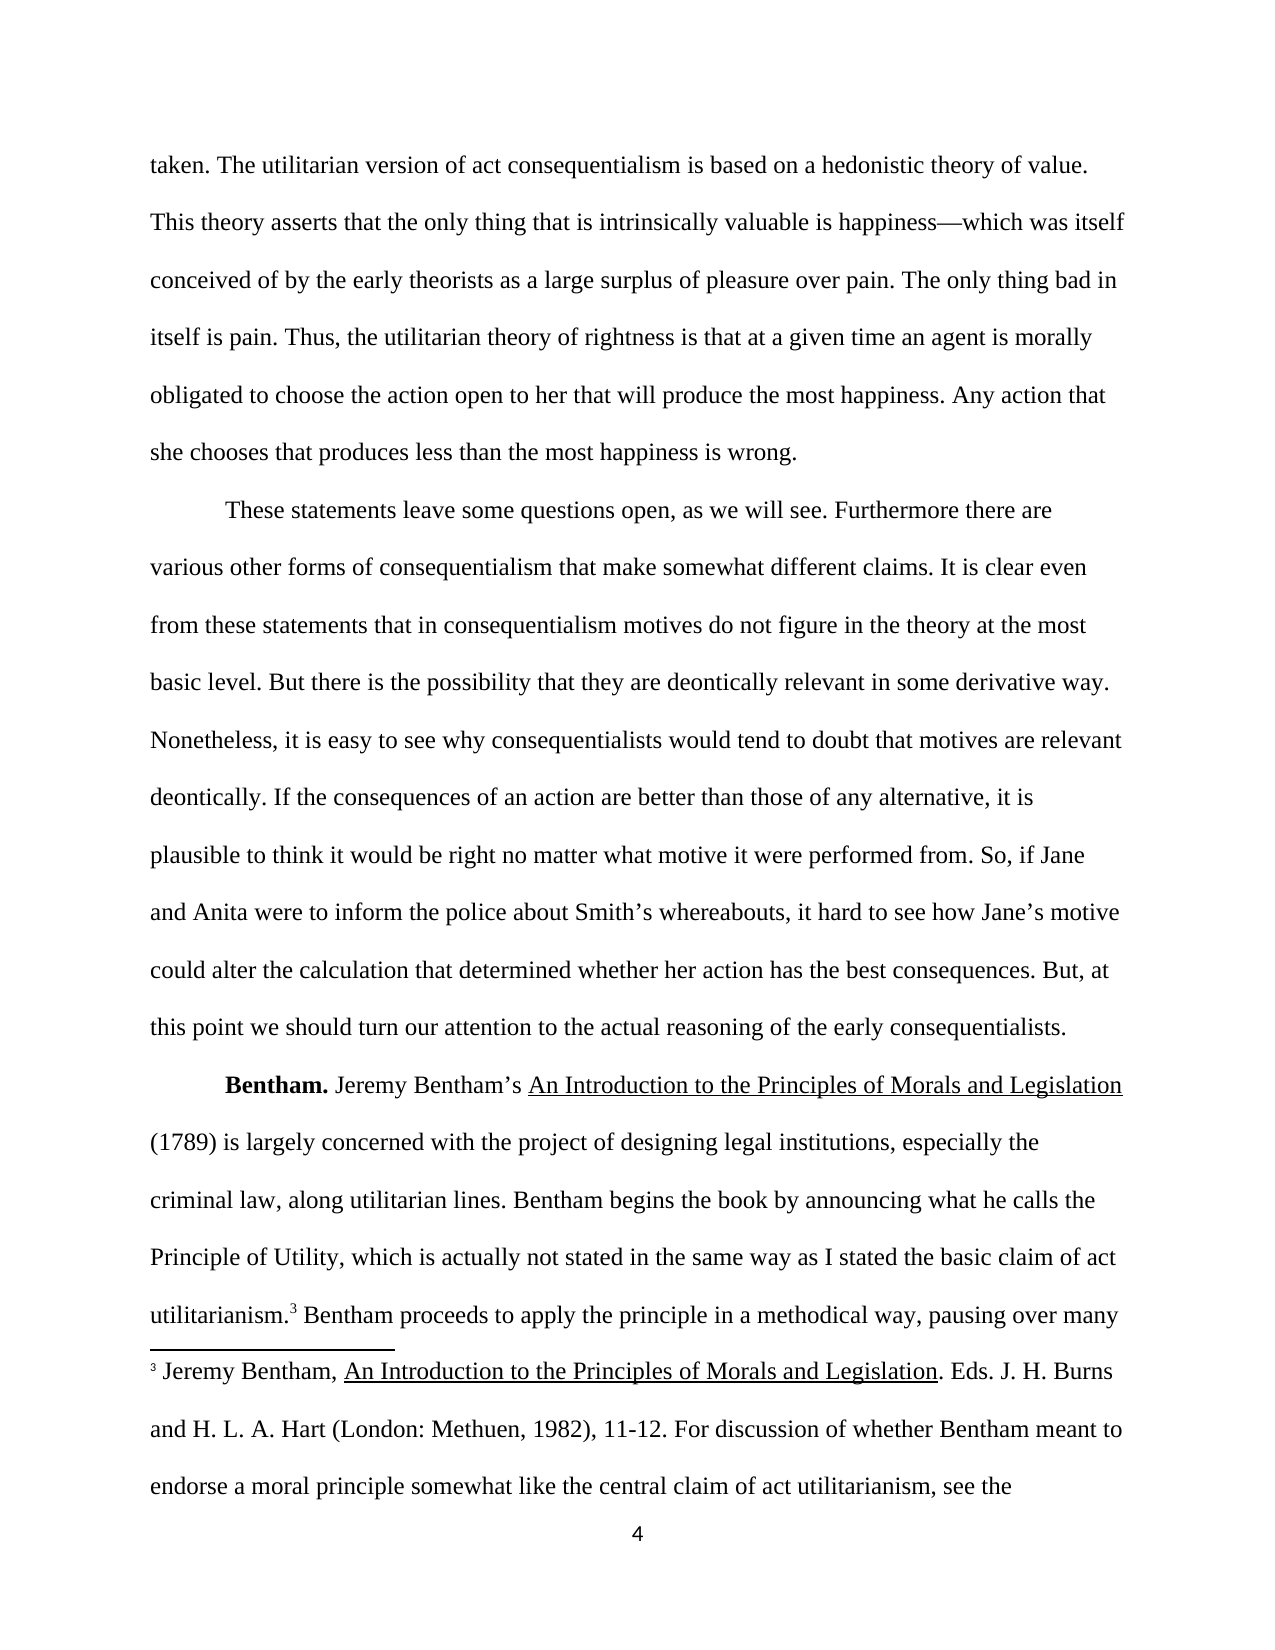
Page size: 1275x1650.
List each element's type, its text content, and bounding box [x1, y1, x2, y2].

text These statements leave some questions open, as we will see. Furthermore there are various other forms of consequentialism that make somewhat different claims. It is clear even from these statements that in consequentialism motives do not figure in the theory at the most basic level. But there is the possibility that they are deontically relevant in some derivative way. Nonetheless, it is easy to see why consequentialists would tend to doubt that motives are relevant deontically. If the consequences of an action are better than those of any alternative, it is plausible to think it would be right no matter what motive it were performed from. So, if Jane and Anita were to inform the police about Smith’s whereabouts, it hard to see how Jane’s motive could alter the calculation that determined whether her action has the best consequences. But, at this point we should turn our attention to the actual reasoning of the early consequentialists. [150, 495, 1125, 1041]
text The consequentialist approach to rightness and the other deontic categories, as it is currently understood, might be stated as follows. The fundamental claim of ‘act’ consequentialism is this: at a given time an agent is morally obligated to choose the action open to her that will have the best consequences. In other words, the right act is the one that will produce the best consequences. Any action that she chooses that has less than the best consequences is wrong. Utilitarianism is historically the main form that consequentialism has taken. The utilitarian version of act consequentialism is based on a hedonistic theory of value. This theory asserts that the only thing that is intrinsically valuable is happiness—which was itself conceived of by the early theorists as a large surplus of pleasure over pain. The only thing bad in itself is pain. Thus, the utilitarian theory of rightness is that at a given time an agent is morally obligated to choose the action open to her that will produce the most happiness. Any action that she chooses that produces less than the most happiness is wrong. [150, 150, 1125, 466]
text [150, 1070, 1125, 1329]
